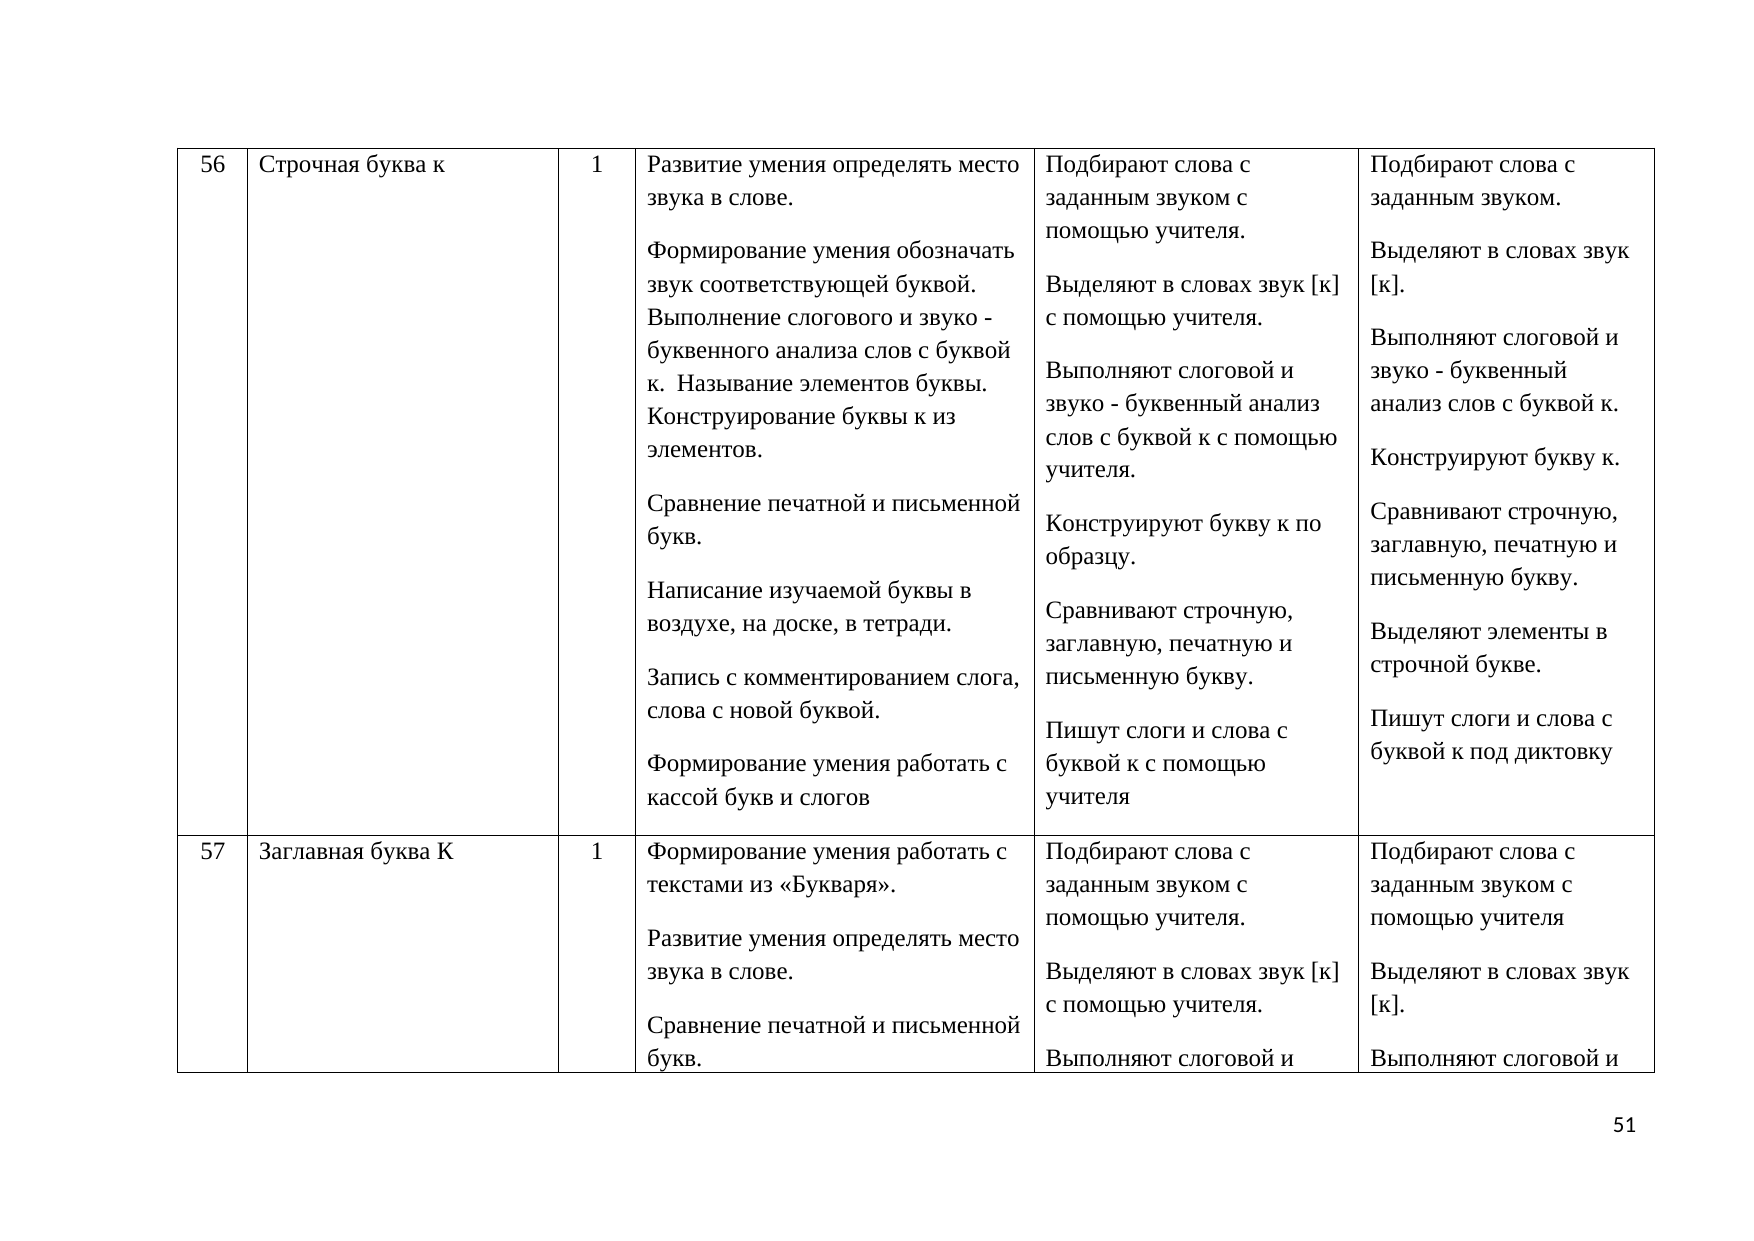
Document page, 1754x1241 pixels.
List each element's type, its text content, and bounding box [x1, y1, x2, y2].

table_cell Подбирают слова с заданным звуком с помощью учителя. Выделяют в словах звук [к] с помощью учителя. Выполняют слоговой и звуко - буквенный анализ слов с буквой к с помощью учителя. Конструируют букву к по образцу. Сравнивают строчную, заглавную, печатную и письменную букву. Пишут слоги и слова с буквой к с помощью учителя [1035, 149, 1358, 835]
table_cell 1 [559, 149, 635, 835]
table_cell Строчная буква к [248, 149, 558, 835]
table_cell 57 [178, 836, 247, 1072]
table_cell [1035, 836, 1358, 1072]
table_cell 56 [178, 149, 247, 835]
table_cell Подбирают слова с заданным звуком. Выделяют в словах звук [к]. Выполняют слоговой и звуко - буквенный анализ слов с буквой к. Конструируют букву к. Сравнивают строчную, заглавную, печатную и письменную букву. Выделяют элементы в строчной букве. Пишут слоги и слова с буквой к под диктовку [1359, 149, 1654, 835]
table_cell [1359, 836, 1654, 1072]
table_cell Заглавная буква К [248, 836, 558, 1072]
table_cell 1 [559, 836, 635, 1072]
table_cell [636, 836, 1034, 1072]
table_cell Развитие умения определять место звука в слове. Формирование умения обозначать звук соответствующей буквой. Выполнение слогового и звуко - буквенного анализа слов с буквой к. Называние элементов буквы. Конструирование буквы к из элементов. Сравнение печатной и письменной букв. Написание изучаемой буквы в воздухе, на доске, в тетради. Запись с комментированием слога, слова с новой буквой. Формирование умения работать с кассой букв и слогов [636, 149, 1034, 835]
